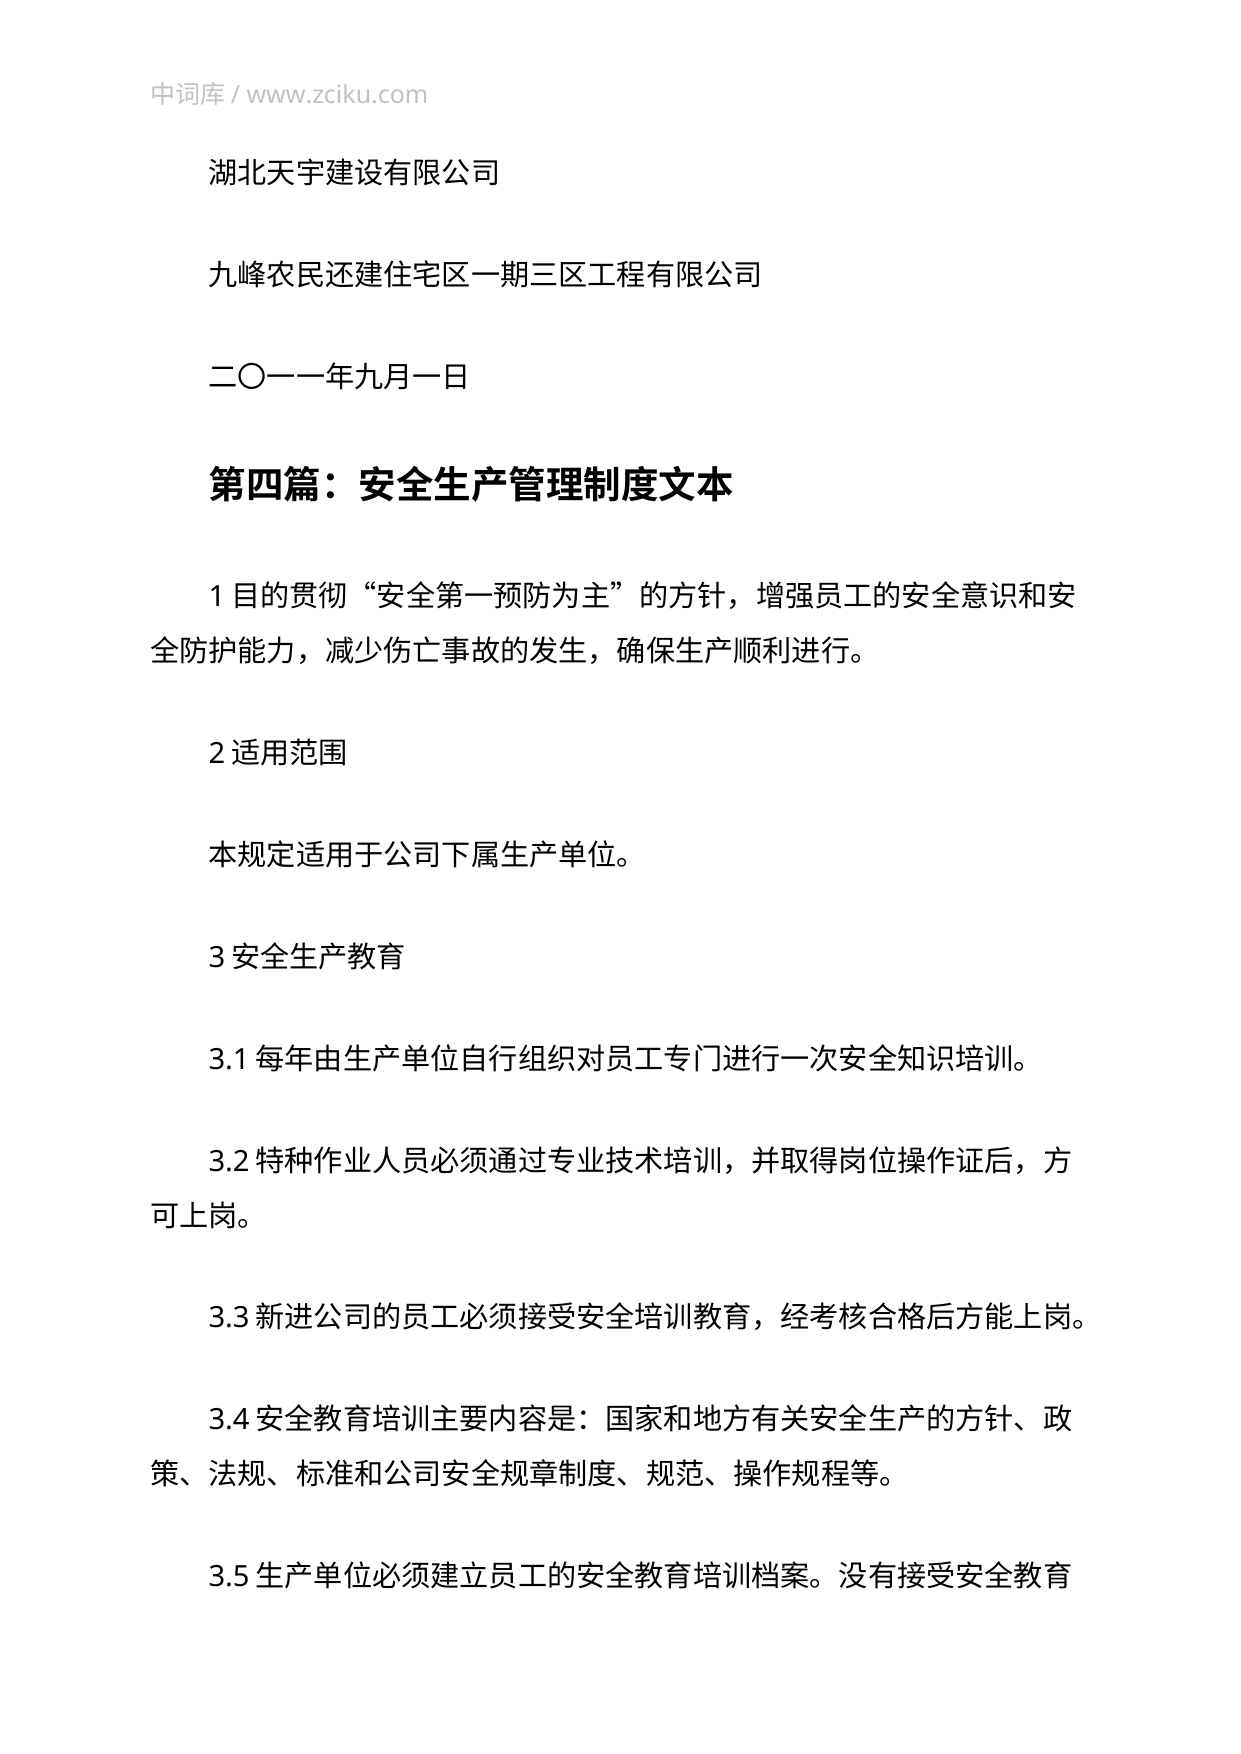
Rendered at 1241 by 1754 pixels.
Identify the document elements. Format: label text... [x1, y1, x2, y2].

text 本规定适用于公司下属生产单位。 [150, 831, 1090, 874]
text 3安全生产教育 [150, 933, 1090, 976]
text 九峰农民还建住宅区一期三区工程有限公司 [150, 252, 1090, 294]
text 3.1每年由生产单位自行组织对员工专门进行一次安全知识培训。 [150, 1035, 1090, 1078]
text 3.3新进公司的员工必须接受安全培训教育，经考核合格后方能上岗。 [150, 1294, 1090, 1336]
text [150, 1553, 1090, 1595]
text 3.2特种作业人员必须通过专业技术培训，并取得岗位操作证后，方可上岗。 [150, 1137, 1090, 1234]
text 3.4安全教育培训主要内容是：国家和地方有关安全生产的方针、政策、法规、标准和公司安全规章制度、规范、操作规程等。 [150, 1396, 1090, 1493]
text 二〇一一年九月一日 [150, 353, 1090, 396]
text 湖北天宇建设有限公司 [150, 150, 1090, 192]
text 1目的贯彻“安全第一预防为主”的方针，增强员工的安全意识和安全防护能力，减少伤亡事故的发生，确保生产顺利进行。 [150, 573, 1090, 670]
text 2适用范围 [150, 729, 1090, 772]
text 第四篇：安全生产管理制度文本 [150, 455, 1090, 509]
